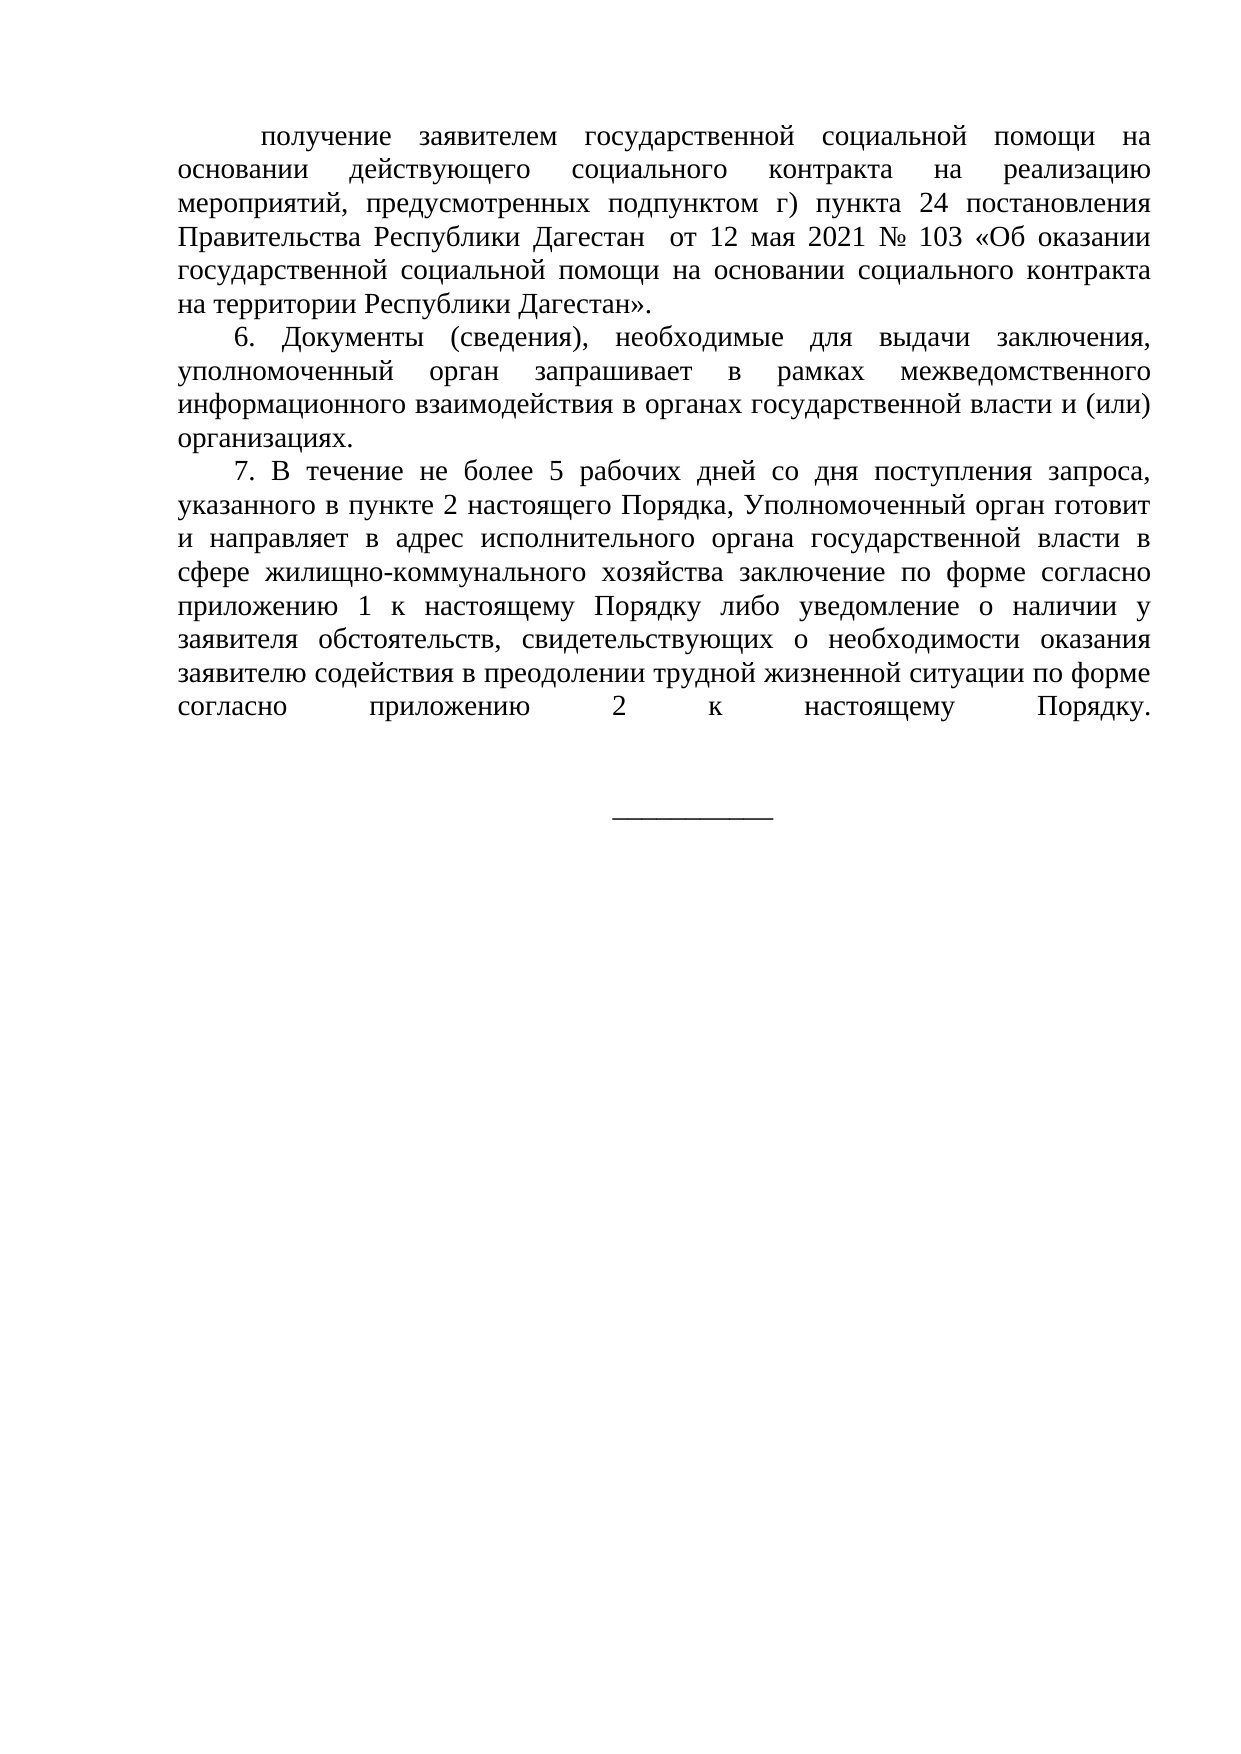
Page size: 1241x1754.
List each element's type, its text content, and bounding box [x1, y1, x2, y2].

text получение заявителем государственной социальной помощи на основании действующего социального контракта на реализацию мероприятий, предусмотренных подпунктом г) пункта 24 постановления Правительства Республики Дагестан от 12 мая 2021 № 103 «Об оказании государственной социальной помощи на основании социального контракта на территории Республики Дагестан». [177, 118, 1152, 319]
text 6. Документы (сведения), необходимые для выдачи заключения, уполномоченный орган запрашивает в рамках межведомственного информационного взаимодействия в органах государственной власти и (или) организациях. [177, 319, 1152, 453]
text ___________ [177, 789, 1152, 822]
text 7. В течение не более 5 рабочих дней со дня поступления запроса, указанного в пункте 2 настоящего Порядка, Уполномоченный орган готовит и направляет в адрес исполнительного органа государственной власти в сфере жилищно-коммунального хозяйства заключение по форме согласно приложению 1 к настоящему Порядку либо уведомление о наличии у заявителя обстоятельств, свидетельствующих о необходимости оказания заявителю содействия в преодолении трудной жизненной ситуации по форме согласно приложению 2 к настоящему Порядку. [177, 453, 1152, 755]
